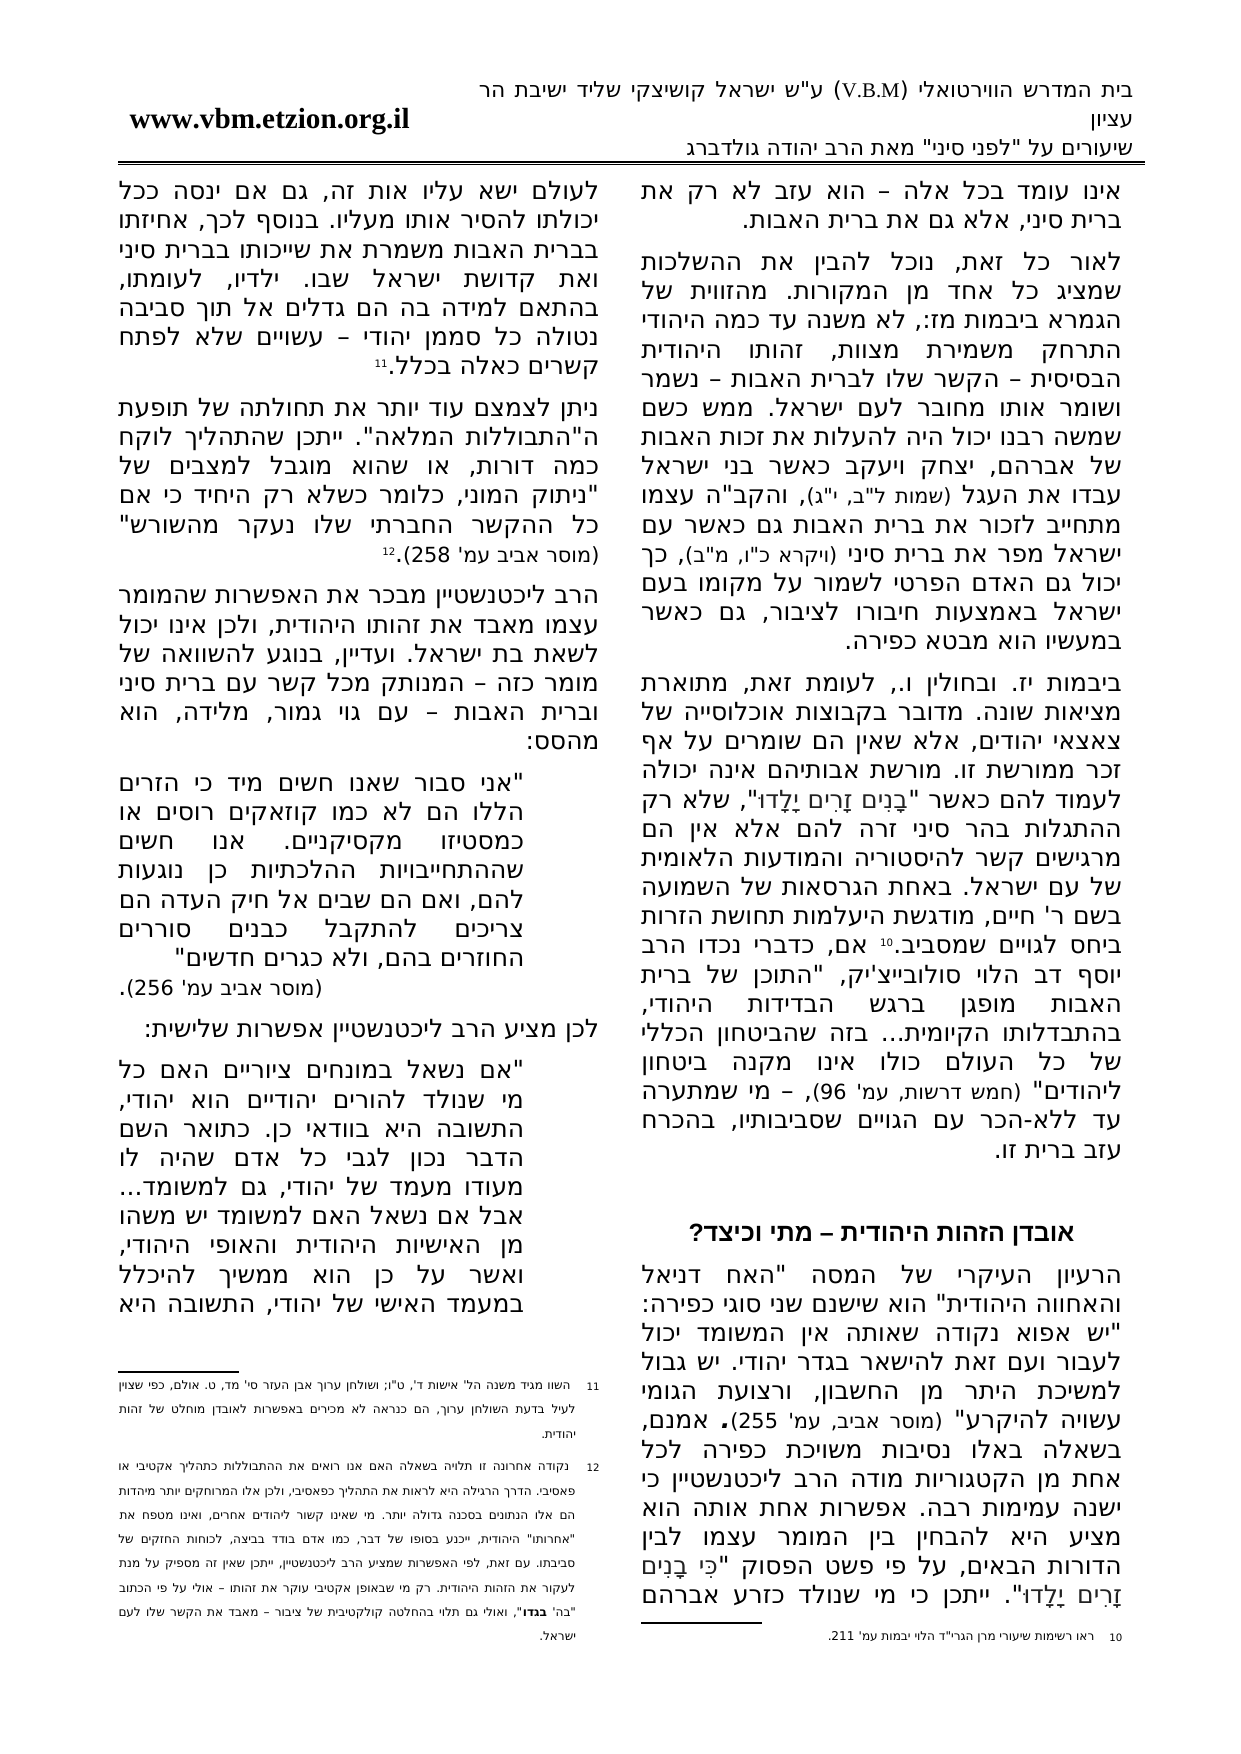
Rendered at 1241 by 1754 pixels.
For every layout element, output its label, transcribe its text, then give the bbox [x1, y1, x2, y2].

text ניתן לצמצם עוד יותר את תחולתה של תופעת ה"התבוללות המלאה". ייתכן שהתהליך לוקח כמה דורות, או שהוא מוגבל למצבים של "ניתוק המוני, כלומר כשלא רק היחיד כי אם כל ההקשר החברתי שלו נעקר מהשורש" (מוסר אביב עמ' 258). [118, 393, 599, 568]
text לכן מציע הרב ליכטנשטיין אפשרות שלישית: [118, 1014, 599, 1043]
text הרעיון העיקרי של המסה "האח דניאל והאחווה היהודית" הוא שישנם שני סוגי כפירה: "יש אפוא נקודה שאותה אין המשומד יכול לעבור ועם זאת להישאר בגדר יהודי. יש גבול למשיכת היתר מן החשבון, ורצועת הגומי עשויה להיקרע" (מוסר אביב, עמ' 255). אמנם, בשאלה באלו נסיבות משויכת כפירה לכל אחת מן הקטגוריות מודה הרב ליכטנשטיין כי ישנה עמימות רבה. אפשרות אחת אותה הוא מציע היא להבחין בין המומר עצמו לבין הדורות הבאים, על פי פשט הפסוק "כִּי בָנִים זָרִים יָלָדוּ". ייתכן כי מי שנולד כזרע אברהם לעולם ישא עליו אות זה, גם אם ינסה ככל יכולתו להסיר אותו מעליו. בנוסף לכך, אחיזתו בברית האבות משמרת את שייכותו בברית סיני ואת קדושת ישראל שבו. ילדיו, לעומתו, בהתאם למידה בה הם גדלים אל תוך סביבה נטולה כל סממן יהודי – עשויים שלא לפתח קשרים כאלה בכלל. [641, 1260, 1122, 1610]
text אובדן הזהות היהודית – מתי וכיצד? [641, 1218, 1122, 1247]
text "אני סבור שאנו חשים מיד כי הזרים הללו הם לא כמו קוזאקים רוסים או כמסטיזו מקסיקניים. אנו חשים שההתחייבויות ההלכתיות כן נוגעות להם, ואם הם שבים אל חיק העדה הם צריכים להתקבל כבנים סוררים החוזרים בהם, ולא כגרים חדשים" (מוסר אביב עמ' 256). [118, 768, 524, 1001]
text ביבמות יז. ובחולין ו., לעומת זאת, מתוארת מציאות שונה. מדובר בקבוצות אוכלוסייה של צאצאי יהודים, אלא שאין הם שומרים על אף זכר ממורשת זו. מורשת אבותיהם אינה יכולה לעמוד להם כאשר "בָנִים זָרִים יָלָדוּ", שלא רק ההתגלות בהר סיני זרה להם אלא אין הם מרגישים קשר להיסטוריה והמודעות הלאומית של עם ישראל. באחת הגרסאות של השמועה בשם ר' חיים, מודגשת היעלמות תחושת הזרות ביחס לגויים שמסביב. אם, כדברי נכדו הרב יוסף דב הלוי סולובייצ'יק, "התוכן של ברית האבות מופגן ברגש הבדידות היהודי, בהתבדלותו הקיומית... בזה שהביטחון הכללי של כל העולם כולו אינו מקנה ביטחון ליהודים" (חמש דרשות, עמ' 96), – מי שמתערה עד ללא-הכר עם הגויים שסביבותיו, בהכרח עזב ברית זו. [641, 668, 1122, 1164]
text לאור כל זאת, נוכל להבין את ההשלכות שמציג כל אחד מן המקורות. מהזווית של הגמרא ביבמות מז:, לא משנה עד כמה היהודי התרחק משמירת מצוות, זהותו היהודית הבסיסית – הקשר שלו לברית האבות – נשמר ושומר אותו מחובר לעם ישראל. ממש כשם שמשה רבנו יכול היה להעלות את זכות האבות של אברהם, יצחק ויעקב כאשר בני ישראל עבדו את העגל (שמות ל"ב, י"ג), והקב"ה עצמו מתחייב לזכור את ברית האבות גם כאשר עם ישראל מפר את ברית סיני (ויקרא כ"ו, מ"ב), כך יכול גם האדם הפרטי לשמור על מקומו בעם ישראל באמצעות חיבורו לציבור, גם כאשר במעשיו הוא מבטא כפירה. [641, 247, 1122, 656]
text הרב ליכטנשטיין מבכר את האפשרות שהמומר עצמו מאבד את זהותו היהודית, ולכן אינו יכול לשאת בת ישראל. ועדיין, בנוגע להשוואה של מומר כזה – המנותק מכל קשר עם ברית סיני וברית האבות – עם גוי גמור, מלידה, הוא מהסס: [118, 581, 599, 756]
text הרעיון העיקרי של המסה "האח דניאל והאחווה היהודית" הוא שישנם שני סוגי כפירה: "יש אפוא נקודה שאותה אין המשומד יכול לעבור ועם זאת להישאר בגדר יהודי. יש גבול למשיכת היתר מן החשבון, ורצועת הגומי עשויה להיקרע" (מוסר אביב, עמ' 255). אמנם, בשאלה באלו נסיבות משויכת כפירה לכל אחת מן הקטגוריות מודה הרב ליכטנשטיין כי ישנה עמימות רבה. אפשרות אחת אותה הוא מציע היא להבחין בין המומר עצמו לבין הדורות הבאים, על פי פשט הפסוק "כִּי בָנִים זָרִים יָלָדוּ". ייתכן כי מי שנולד כזרע אברהם לעולם ישא עליו אות זה, גם אם ינסה ככל יכולתו להסיר אותו מעליו. בנוסף לכך, אחיזתו בברית האבות משמרת את שייכותו בברית סיני ואת קדושת ישראל שבו. ילדיו, לעומתו, בהתאם למידה בה הם גדלים אל תוך סביבה נטולה כל סממן יהודי – עשויים שלא לפתח קשרים כאלה בכלל. [118, 176, 599, 381]
